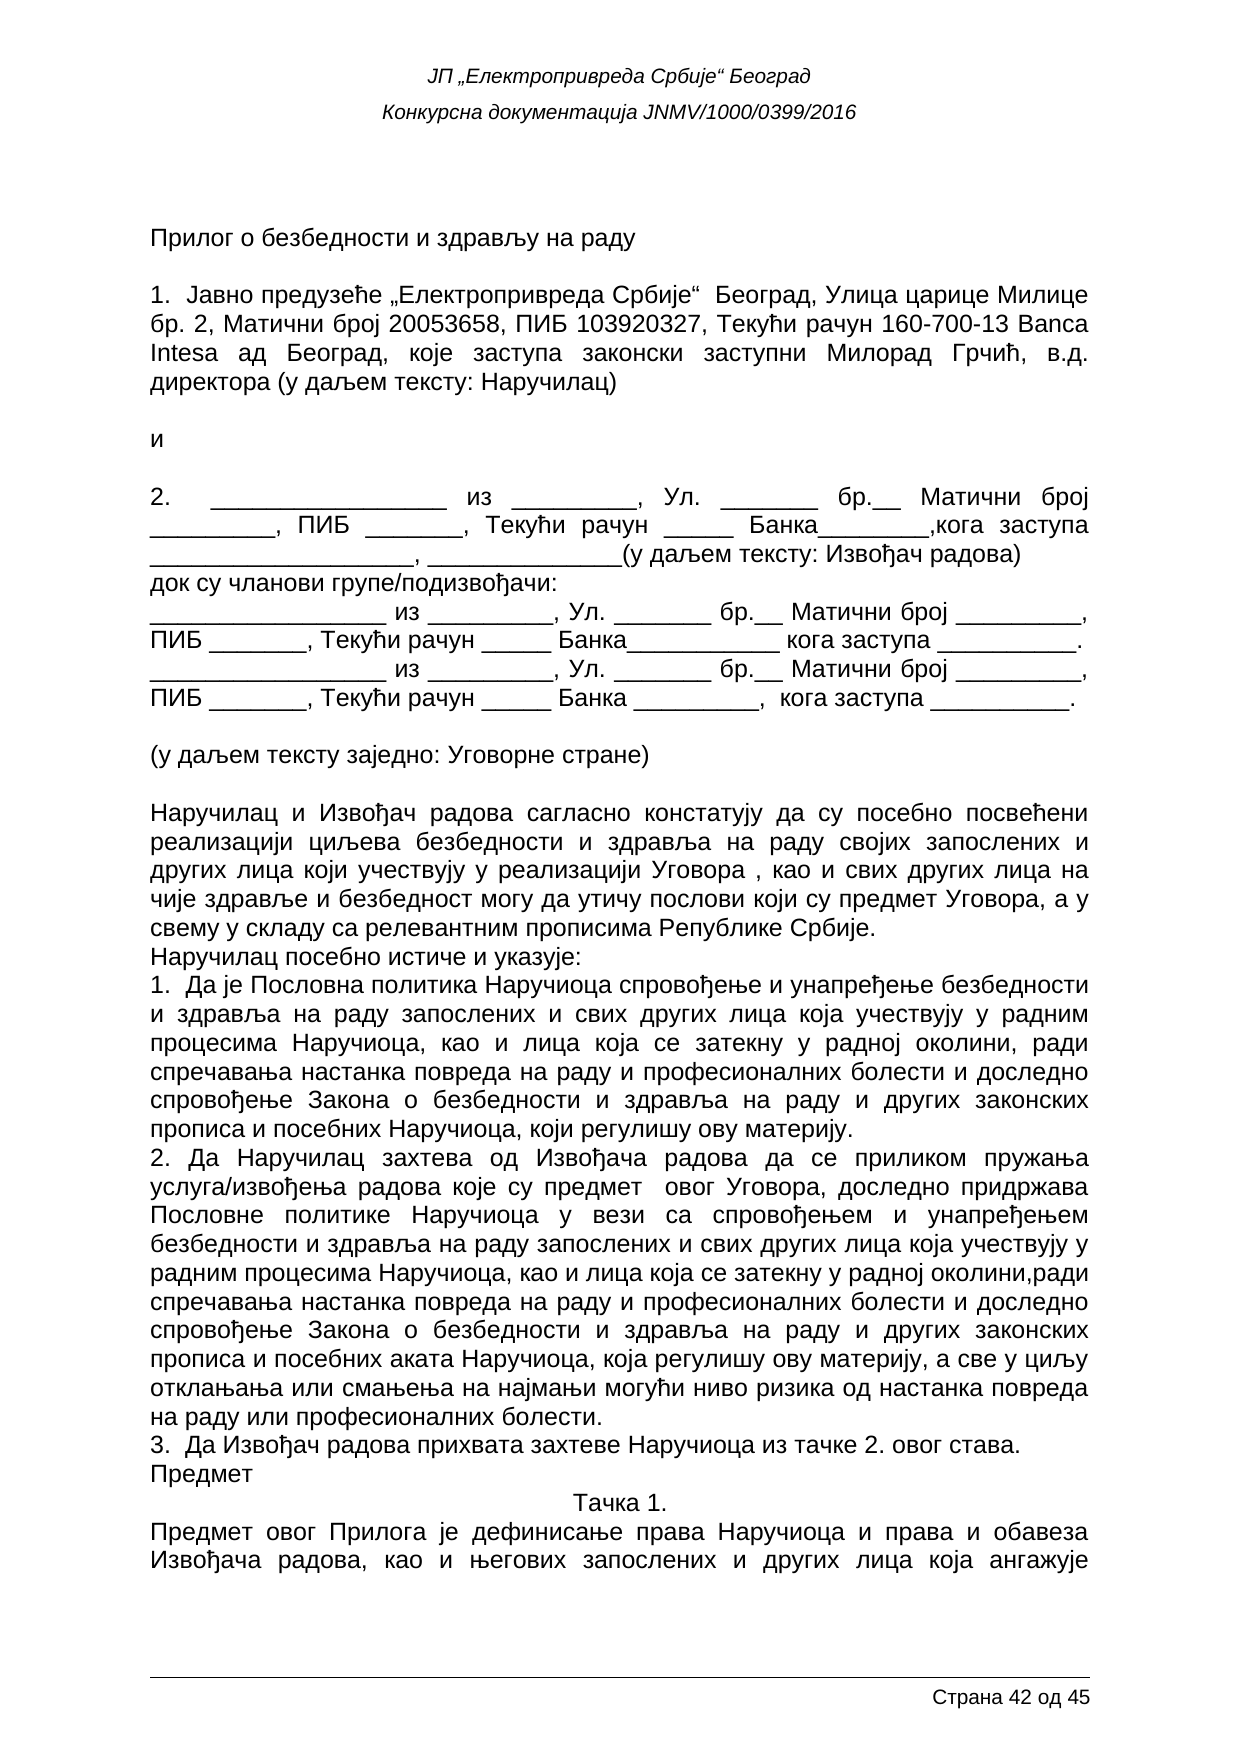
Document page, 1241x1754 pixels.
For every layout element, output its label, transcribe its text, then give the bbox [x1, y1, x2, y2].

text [150, 1517, 1090, 1574]
text Наручилац посебно истиче и указује: [150, 942, 1090, 970]
text (у даљем тексту заједно: Уговорне стране) [150, 740, 1090, 769]
text Прилог о безбедности и здрављу на раду [150, 223, 1090, 252]
text 1. Јавно предузеће „Електропривреда Србије“ Београд, Улица царице Милице бр. 2, Матични број 20053658, ПИБ 103920327, Текући рачун 160-700-13 Banca Intesа ад Београд, које заступа законски заступни Милорад Грчић, в.д. директора (у даљем тексту: Наручилац) [150, 280, 1090, 395]
text и [150, 424, 1090, 453]
text _________________ из _________, Ул. _______ бр.__ Матични број _________, ПИБ _______, Текући рачун _____ Банка _________, кога заступа __________. [150, 654, 1090, 712]
text 1. Да је Пословна политика Наручиоца спровођење и унапређење безбедности и здравља на раду запослених и свих других лица која учествују у радним процесима Наручиоца, као и лица која се затекну у радној околини, ради спречавања настанка повреда на раду и професионалних болести и доследно спровођење Закона о безбедности и здравља на раду и других законских прописа и посебних Наручиоца, који регулишу ову материју. [150, 970, 1090, 1143]
text _________________ из _________, Ул. _______ бр.__ Матични број _________, ПИБ _______, Текући рачун _____ Банка___________ кога заступа __________. [150, 597, 1090, 654]
text 3. Да Извођач радова прихвата захтеве Наручиоца из тачке 2. овог става. [150, 1430, 1090, 1459]
text Предмет [150, 1459, 1090, 1488]
text 2. Да Наручилац захтева од Извођача радова да се приликом пружања услуга/извођења радова које су предмет овог Уговора, доследно придржава Пословне политике Наручиоца у вези са спровођењем и унапређењем безбедности и здравља на раду запослених и свих других лица која учествују у радним процесима Наручиоца, као и лица која се затекну у радној околини,ради спречавања настанка повреда на раду и професионалних болести и доследно спровођење Закона о безбедности и здравља на раду и других законских прописа и посебних аката Наручиоца, која регулишу ову материју, а све у циљу отклањања или смањења на најмањи могући ниво ризика од настанка повреда на раду или професионалних болести. [150, 1143, 1090, 1430]
text Наручилац и Извођач радова сагласно констатују да су посебно посвећени реализацији циљева безбедности и здравља на раду својих запослених и других лица који учествују у реализацији Уговора , као и свих других лица на чије здравље и безбедност могу да утичу послови који су предмет Уговора, а у свему у складу са релевантним прописима Републике Србије. [150, 798, 1090, 942]
text док су чланови групе/подизвођачи: [150, 568, 1090, 597]
text Тачка 1. [150, 1488, 1090, 1517]
text 2. _________________ из _________, Ул. _______ бр.__ Матични број _________, ПИБ _______, Текући рачун _____ Банка________,кога заступа ___________________, ______________(у даљем тексту: Извођач радова) [150, 482, 1090, 568]
